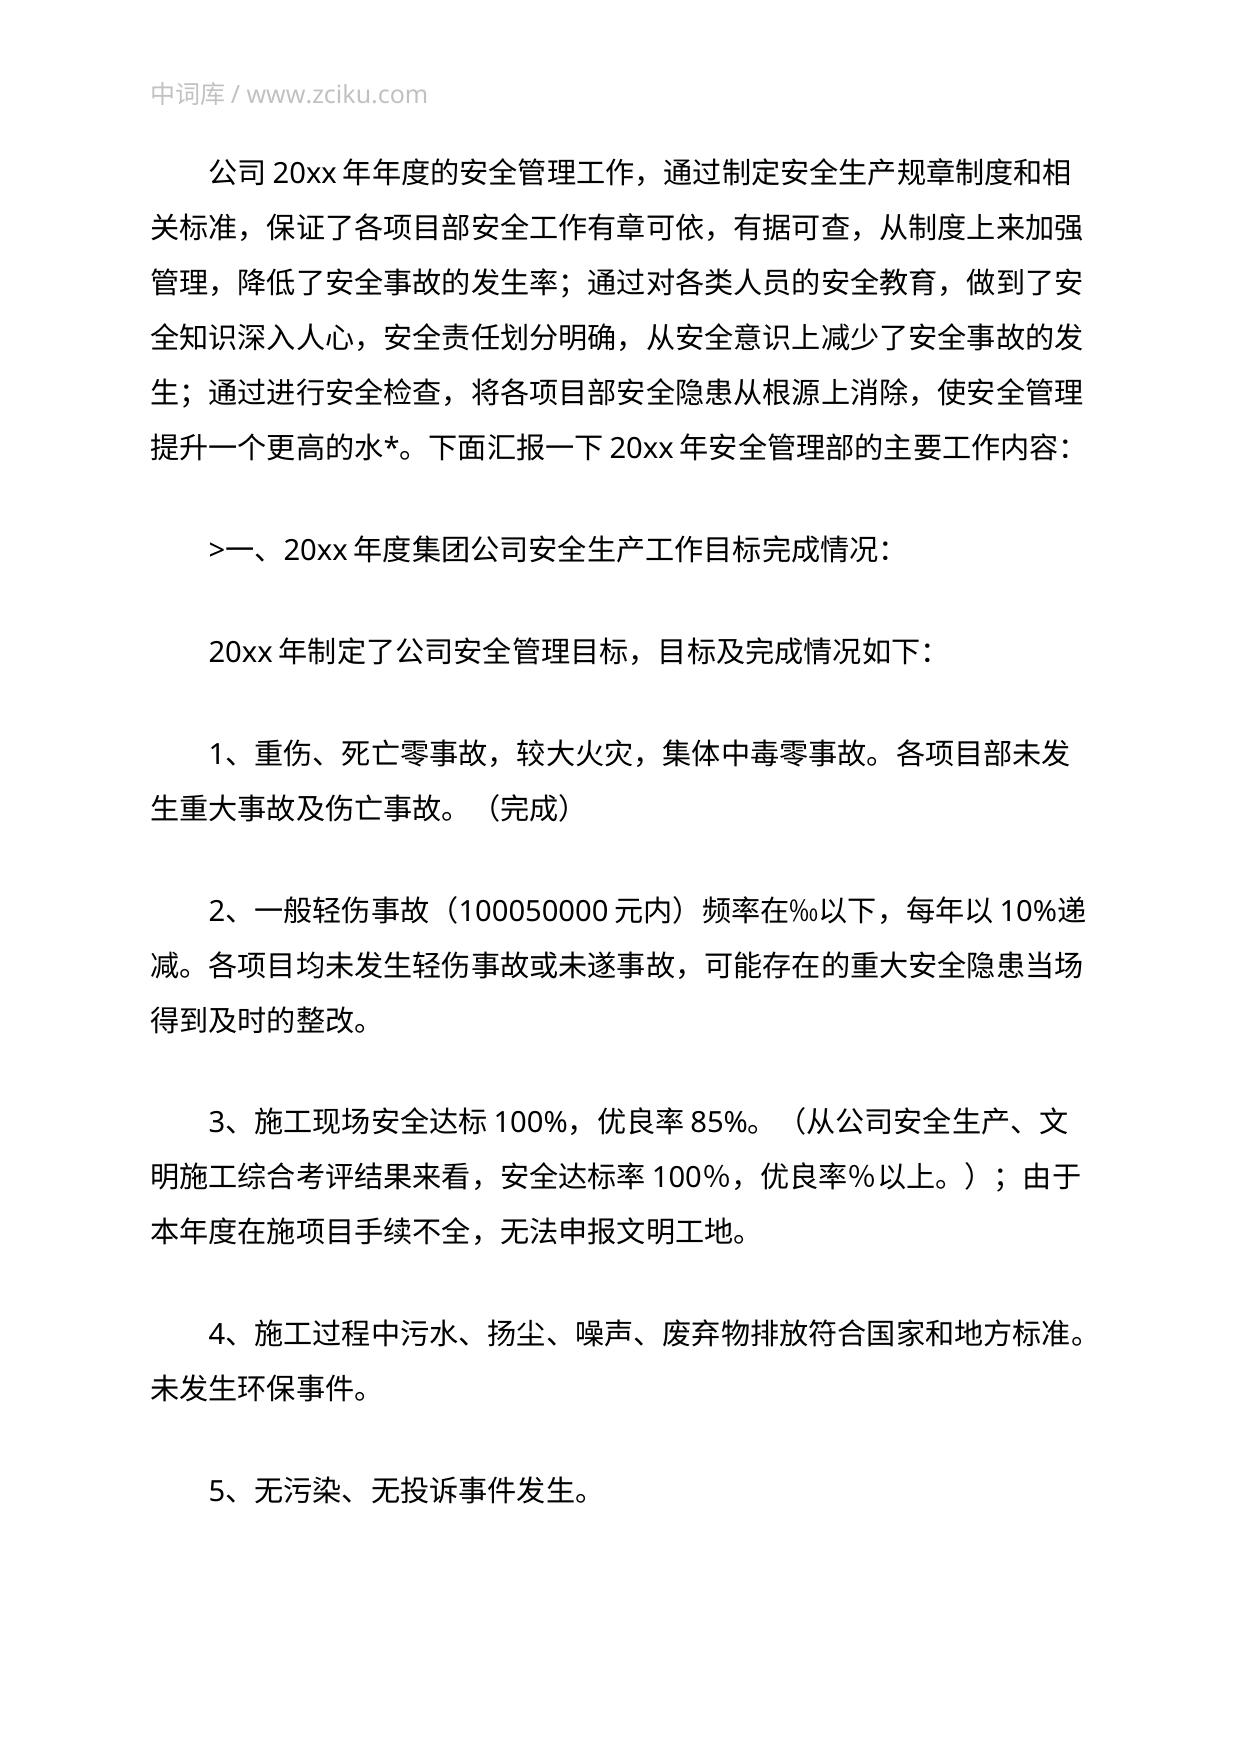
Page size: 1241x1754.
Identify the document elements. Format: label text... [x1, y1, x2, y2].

text 4、施工过程中污水、扬尘、噪声、废弃物排放符合国家和地方标准。未发生环保事件。 [150, 1311, 1090, 1408]
text 2、一般轻伤事故（100050000元内）频率在‰以下，每年以10%递减。各项目均未发生轻伤事故或未遂事故，可能存在的重大安全隐患当场得到及时的整改。 [150, 887, 1090, 1039]
text 1、重伤、死亡零事故，较大火灾，集体中毒零事故。各项目部未发生重大事故及伤亡事故。（完成） [150, 731, 1090, 828]
text >一、20xx年度集团公司安全生产工作目标完成情况： [150, 527, 1090, 569]
text 20xx年制定了公司安全管理目标，目标及完成情况如下： [150, 628, 1090, 671]
text 3、施工现场安全达标100%，优良率85%。（从公司安全生产、文明施工综合考评结果来看，安全达标率100％，优良率％以上。）；由于本年度在施项目手续不全，无法申报文明工地。 [150, 1099, 1090, 1251]
text 公司20xx年年度的安全管理工作，通过制定安全生产规章制度和相关标准，保证了各项目部安全工作有章可依，有据可查，从制度上来加强管理，降低了安全事故的发生率；通过对各类人员的安全教育，做到了安全知识深入人心，安全责任划分明确，从安全意识上减少了安全事故的发生；通过进行安全检查，将各项目部安全隐患从根源上消除，使安全管理提升一个更高的水*。下面汇报一下20xx年安全管理部的主要工作内容： [150, 150, 1090, 467]
text 5、无污染、无投诉事件发生。 [150, 1467, 1090, 1510]
